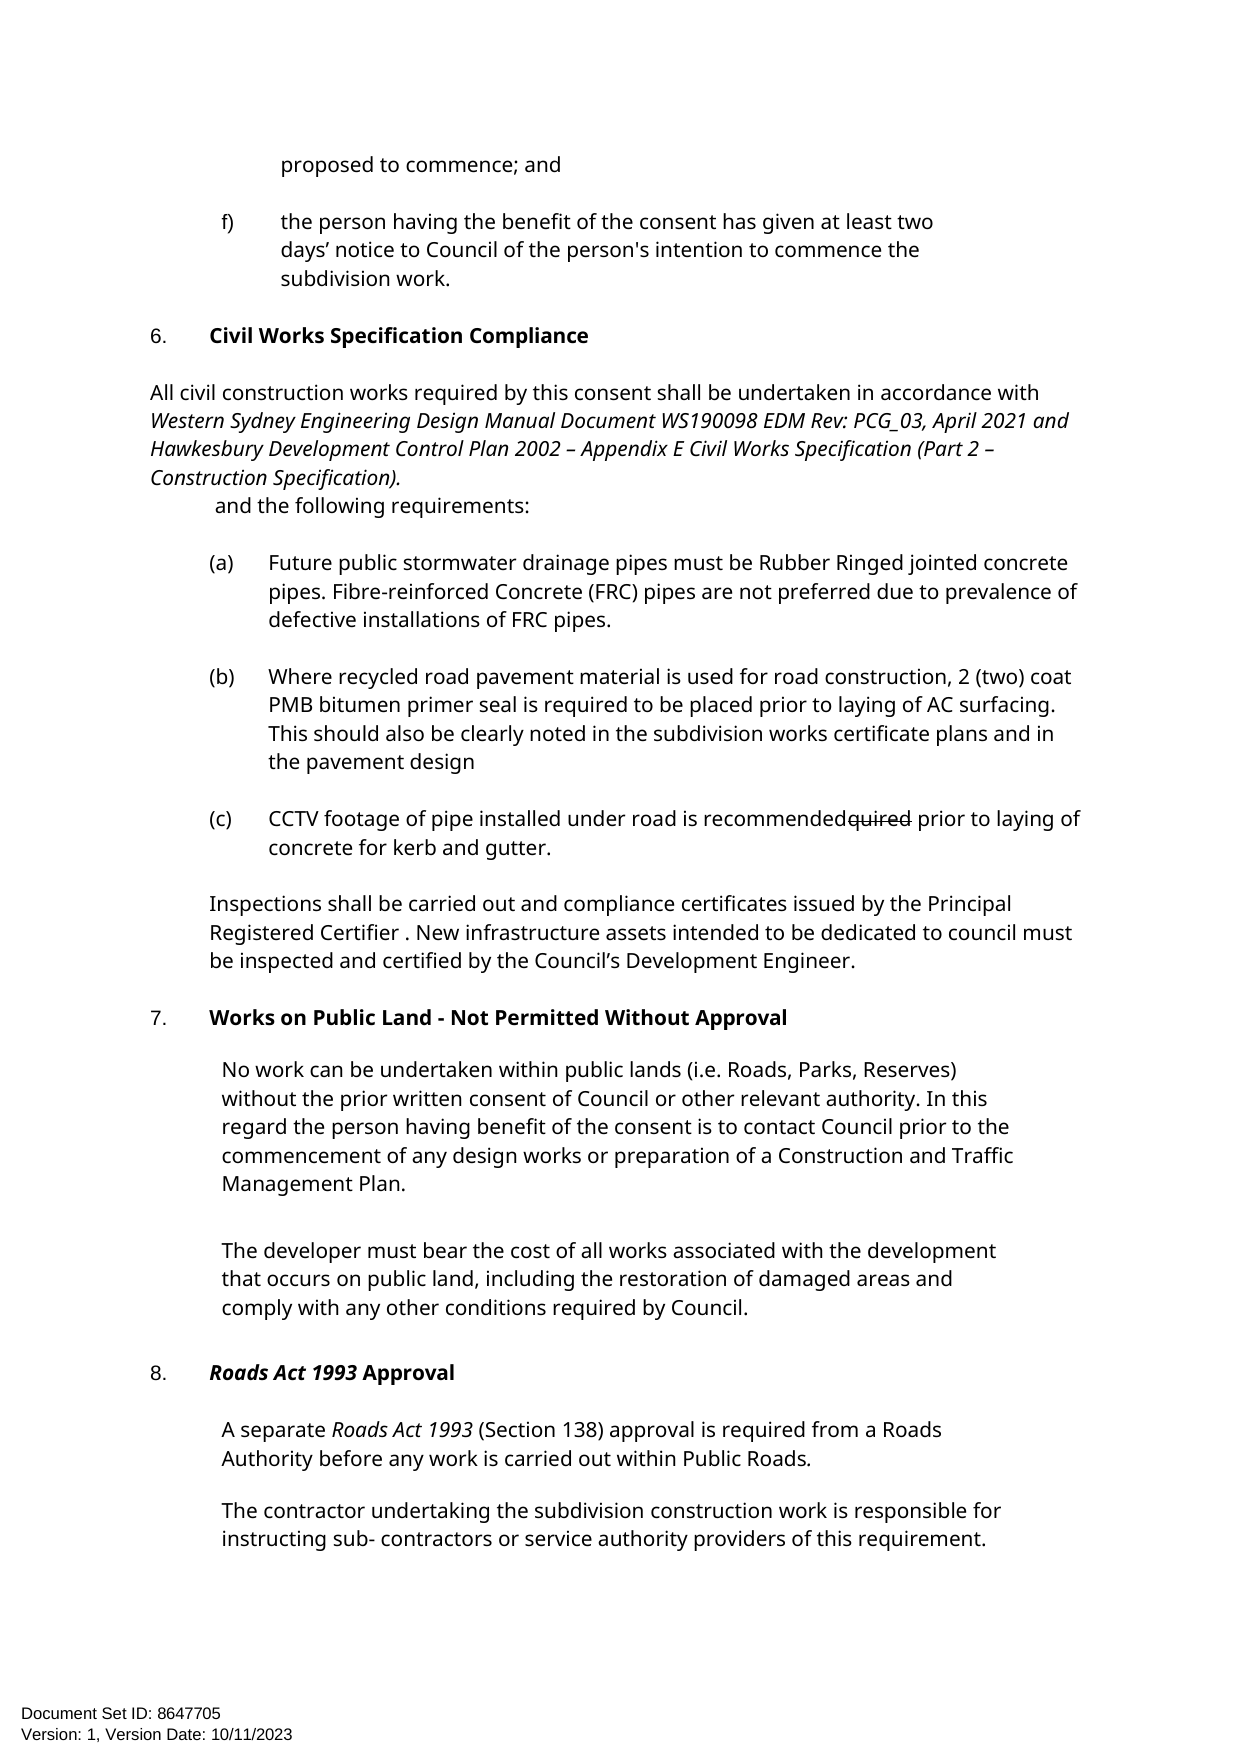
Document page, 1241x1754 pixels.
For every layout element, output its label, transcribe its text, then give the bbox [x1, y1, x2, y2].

text Works on Public Land - Not Permitted Without Approval [150, 1003, 1090, 1032]
text and the following requirements: [209, 491, 1090, 520]
text Western Sydney Engineering Design Manual Document WS190098 EDM Rev: PCG_03, April 2021 and Hawkesbury Development Control Plan 2002 – Appendix E Civil Works Specification (Part 2 – Construction Specification). [150, 406, 1090, 491]
text The contractor undertaking the subdivision construction work is responsible for instructing sub- contractors or service authority providers of this requirement. [221, 1496, 1090, 1553]
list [221, 150, 1024, 178]
text Roads Act 1993 Approval [150, 1358, 1090, 1387]
list Where recycled road pavement material is used for road construction, 2 (two) coat PMB bitumen primer seal is required to be placed prior to laying of AC surfacing. This should also be clearly noted in the subdivision works certificate plans and in the pavement design [209, 662, 1090, 776]
text Civil Works Specification Compliance [150, 321, 1090, 349]
text All civil construction works required by this consent shall be undertaken in accordance with [150, 378, 1090, 406]
text A separate Roads Act 1993 (Section 138) approval is required from a Roads Authority before any work is carried out within Public Roads. [221, 1415, 1029, 1472]
text The developer must bear the cost of all works associated with the development that occurs on public land, including the restoration of damaged areas and comply with any other conditions required by Council. [221, 1236, 1029, 1321]
text Inspections shall be carried out and compliance certificates issued by the Principal Registered Certifier . New infrastructure assets intended to be dedicated to council must be inspected and certified by the Council’s Development Engineer. [209, 889, 1090, 975]
list the person having the benefit of the consent has given at least two days’ notice to Council of the person's intention to commence the subdivision work. [221, 207, 960, 292]
list Future public stormwater drainage pipes must be Rubber Ringed jointed concrete pipes. Fibre-reinforced Concrete (FRC) pipes are not preferred due to prevalence of defective installations of FRC pipes. [209, 548, 1090, 634]
list CCTV footage of pipe installed under road is recommendedquired prior to laying of concrete for kerb and gutter. [209, 804, 1090, 861]
text No work can be undertaken within public lands (i.e. Roads, Parks, Reserves) without the prior written consent of Council or other relevant authority. In this regard the person having benefit of the consent is to contact Council prior to the commencement of any design works or preparation of a Construction and Traffic Management Plan. [221, 1056, 1028, 1198]
